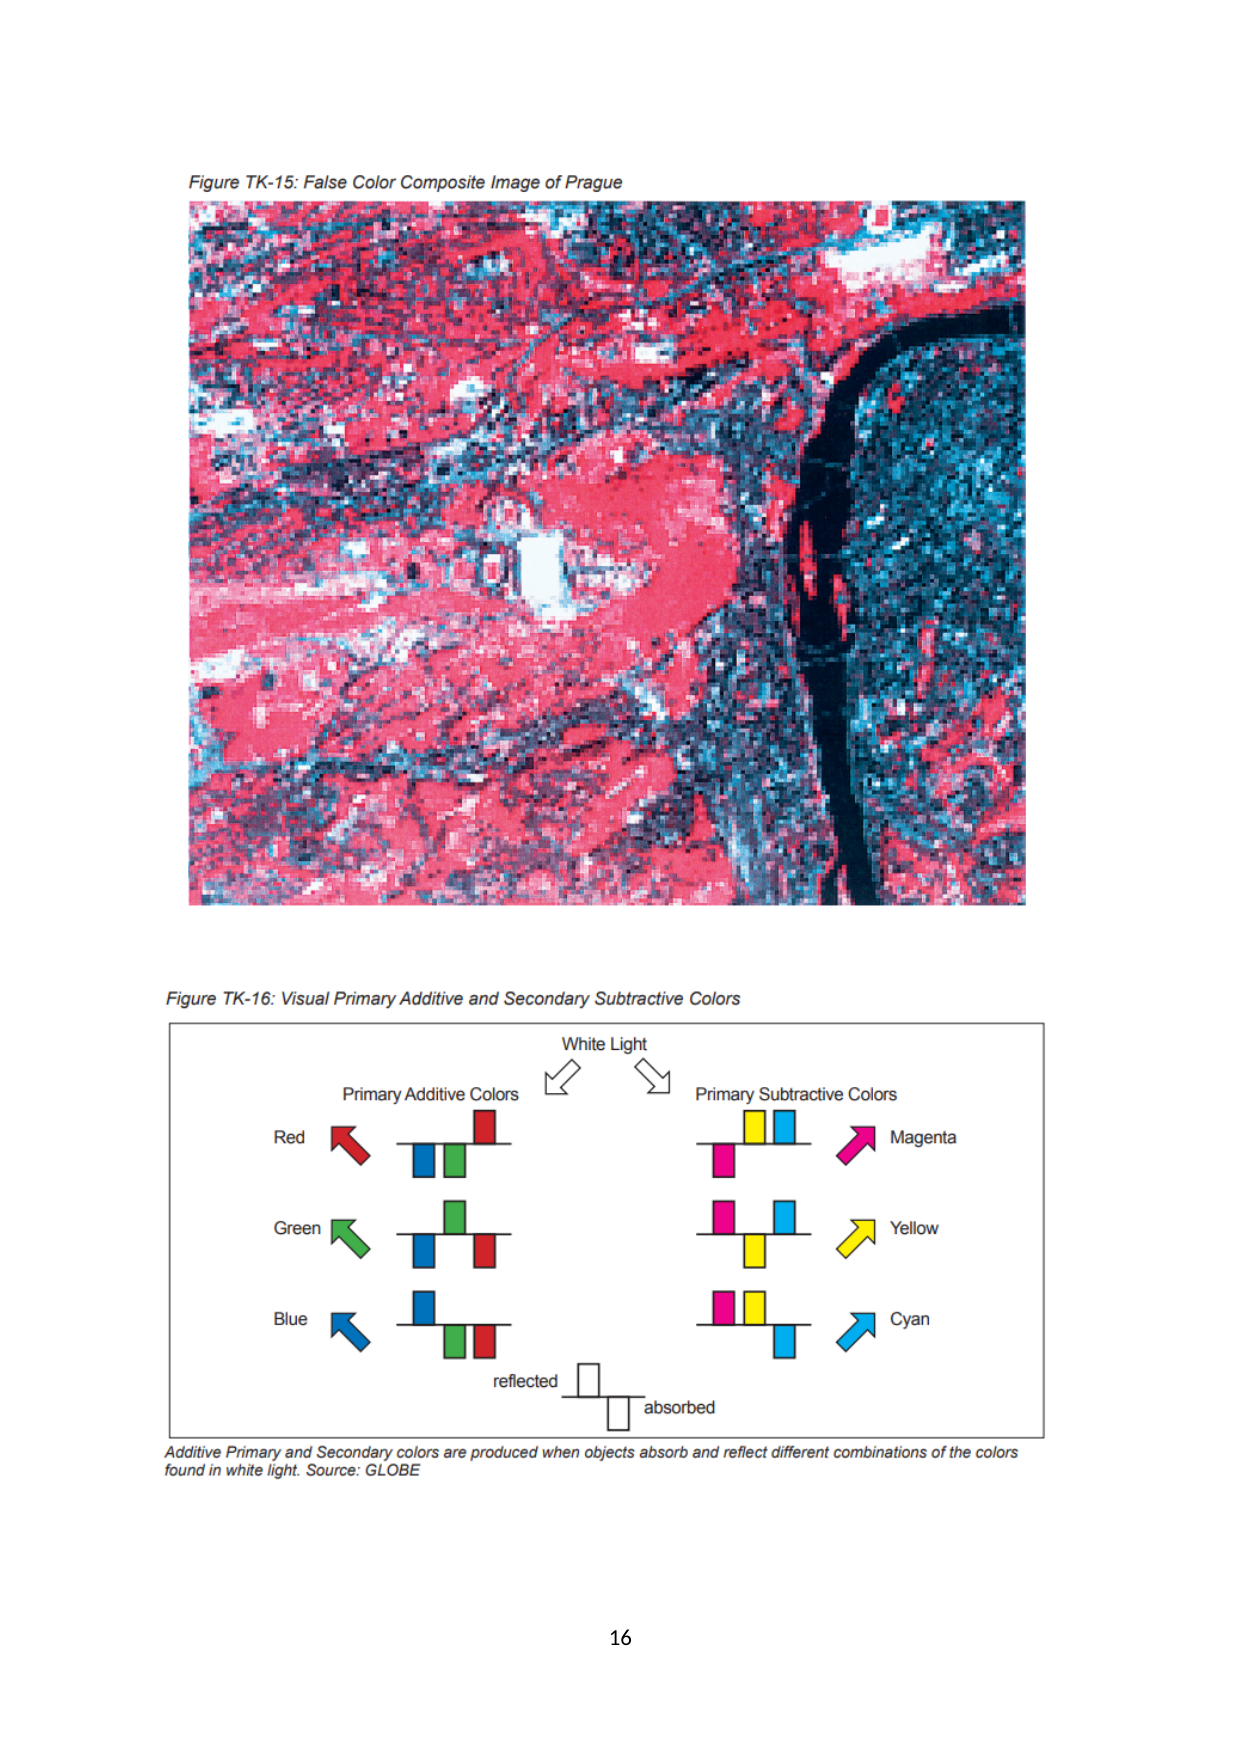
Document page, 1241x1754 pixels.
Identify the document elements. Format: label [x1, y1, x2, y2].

picture [155, 150, 1057, 1490]
